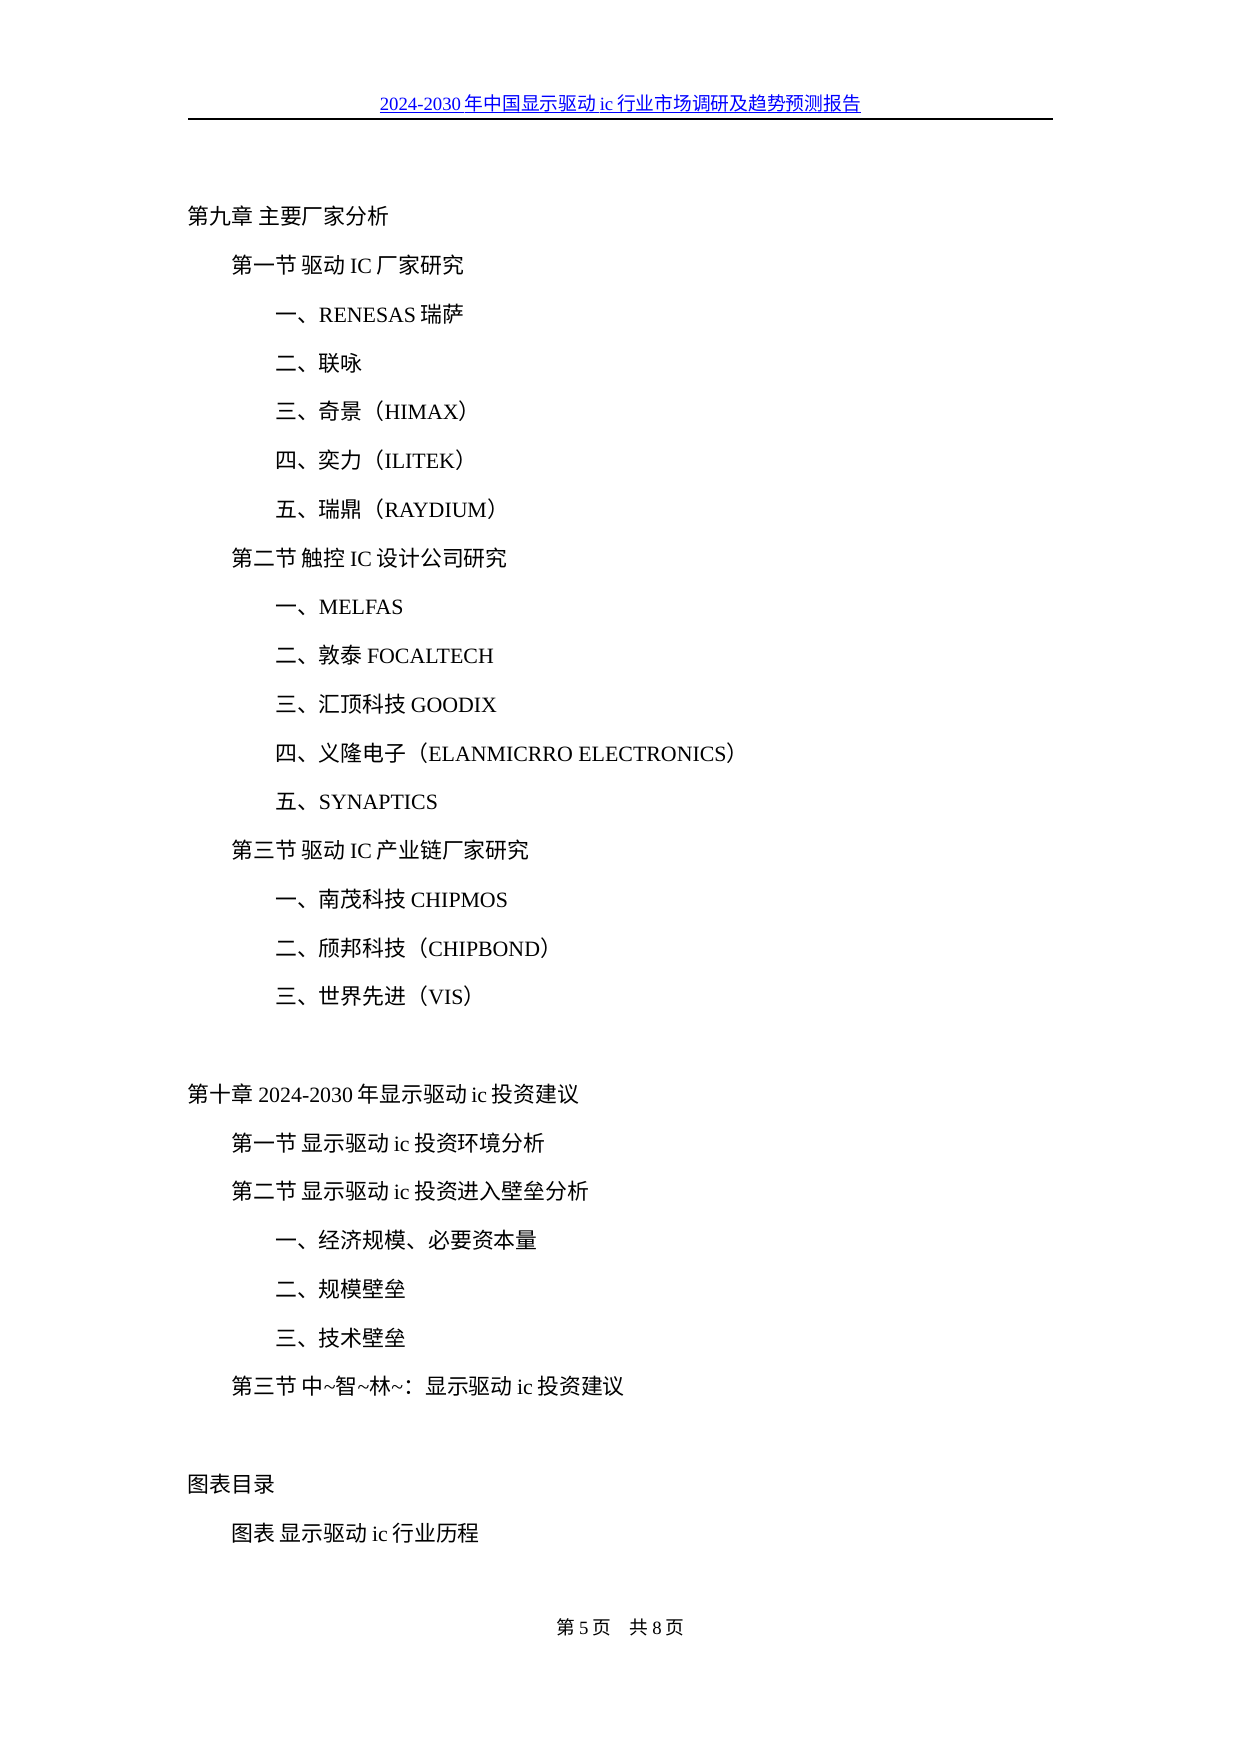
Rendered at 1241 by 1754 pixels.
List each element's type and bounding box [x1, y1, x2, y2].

text [187, 150, 1053, 1548]
